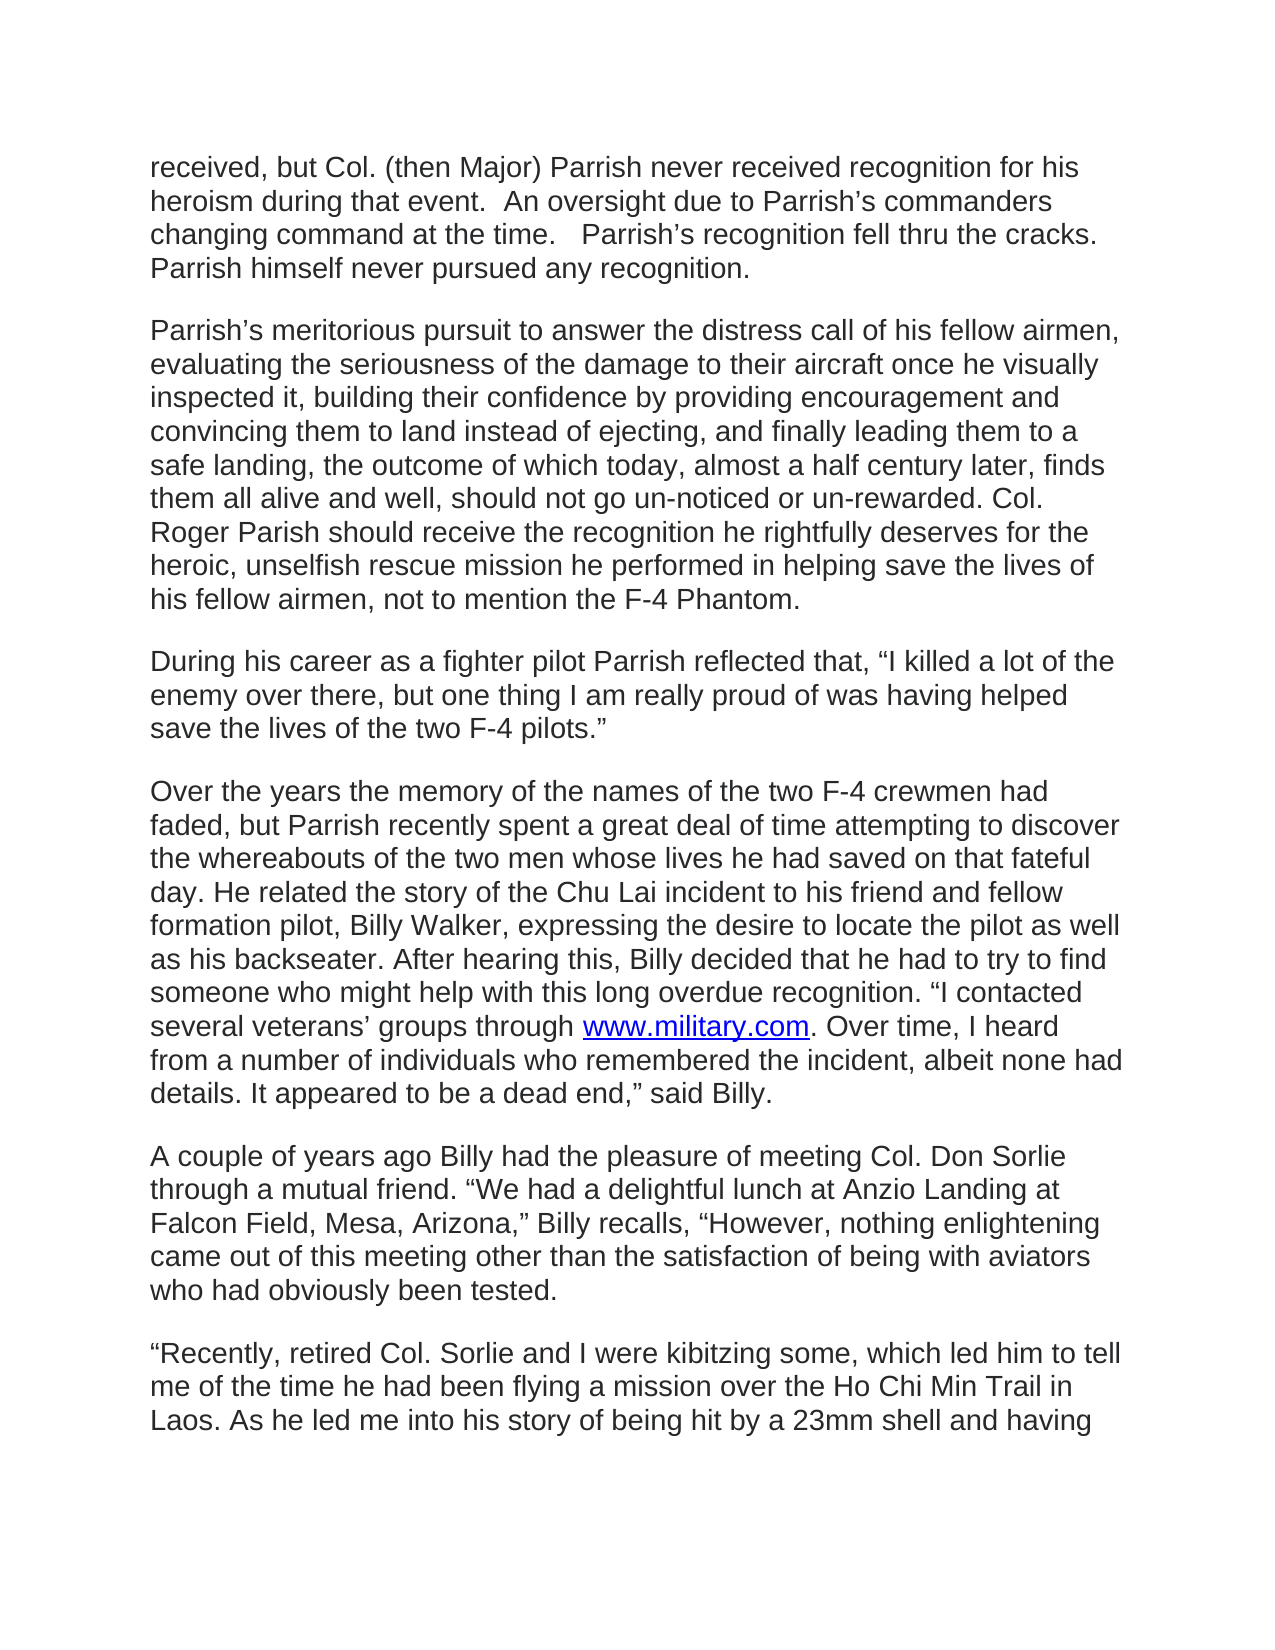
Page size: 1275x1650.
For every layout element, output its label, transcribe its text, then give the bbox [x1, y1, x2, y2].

text Over the years the memory of the names of the two F-4 crewmen had faded, but Parrish recently spent a great deal of time attempting to discover the whereabouts of the two men whose lives he had saved on that fateful day. He related the story of the Chu Lai incident to his friend and fellow formation pilot, Billy Walker, expressing the desire to locate the pilot as well as his backseater. After hearing this, Billy decided that he had to try to find someone who might help with this long overdue recognition. “I contacted several veterans’ groups through www.military.com. Over time, I heard from a number of individuals who remembered the incident, albeit none had details. It appeared to be a dead end,” said Billy. [150, 774, 1125, 1109]
text A couple of years ago Billy had the pleasure of meeting Col. Don Sorlie through a mutual friend. “We had a delightful lunch at Anzio Landing at Falcon Field, Mesa, Arizona,” Billy recalls, “However, nothing enlightening came out of this meeting other than the satisfaction of being with aviators who had obviously been tested. [150, 1139, 1125, 1306]
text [150, 150, 1125, 284]
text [150, 1336, 1125, 1436]
text During his career as a fighter pilot Parrish reflected that, “I killed a lot of the enemy over there, but one thing I am really proud of was having helped save the lives of the two F-4 pilots.” [150, 644, 1125, 745]
text Parrish’s meritorious pursuit to answer the distress call of his fellow airmen, evaluating the seriousness of the damage to their aircraft once he visually inspected it, building their confidence by providing encouragement and convincing them to land instead of ejecting, and finally leading them to a safe landing, the outcome of which today, almost a half century later, finds them all alive and well, should not go un-noticed or un-rewarded. Col. Roger Parish should receive the recognition he rightfully deserves for the heroic, unselfish rescue mission he performed in helping save the lives of his fellow airmen, not to mention the F-4 Phantom. [150, 313, 1125, 615]
